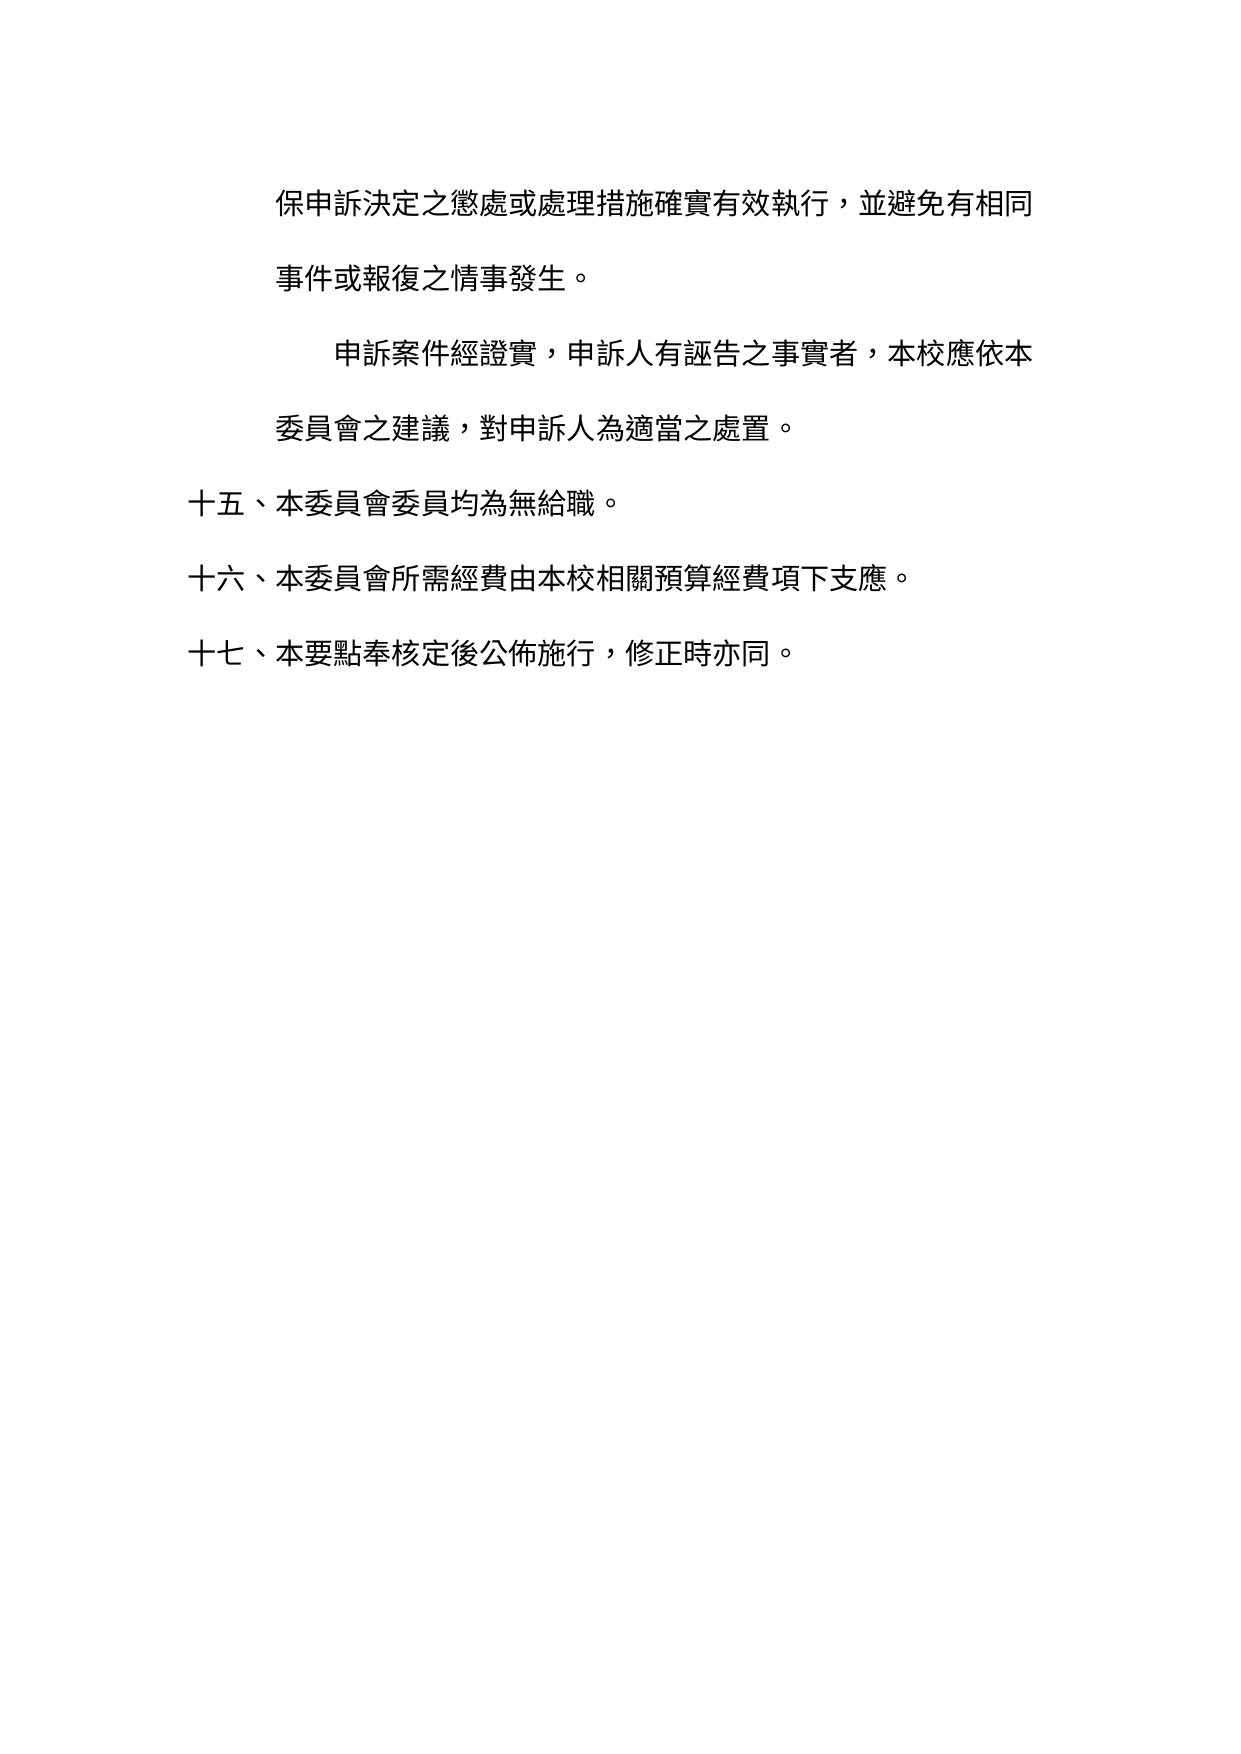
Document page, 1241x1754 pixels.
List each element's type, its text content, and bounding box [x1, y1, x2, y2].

text 十六、本委員會所需經費由本校相關預算經費項下支應。 [187, 539, 1053, 614]
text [187, 164, 1053, 314]
text 十五、本委員會委員均為無給職。 [187, 464, 1053, 539]
text 十七、本要點奉核定後公佈施行，修正時亦同。 [187, 614, 1053, 689]
text 申訴案件經證實，申訴人有誣告之事實者，本校應依本委員會之建議，對申訴人為適當之處置。 [187, 314, 1053, 464]
